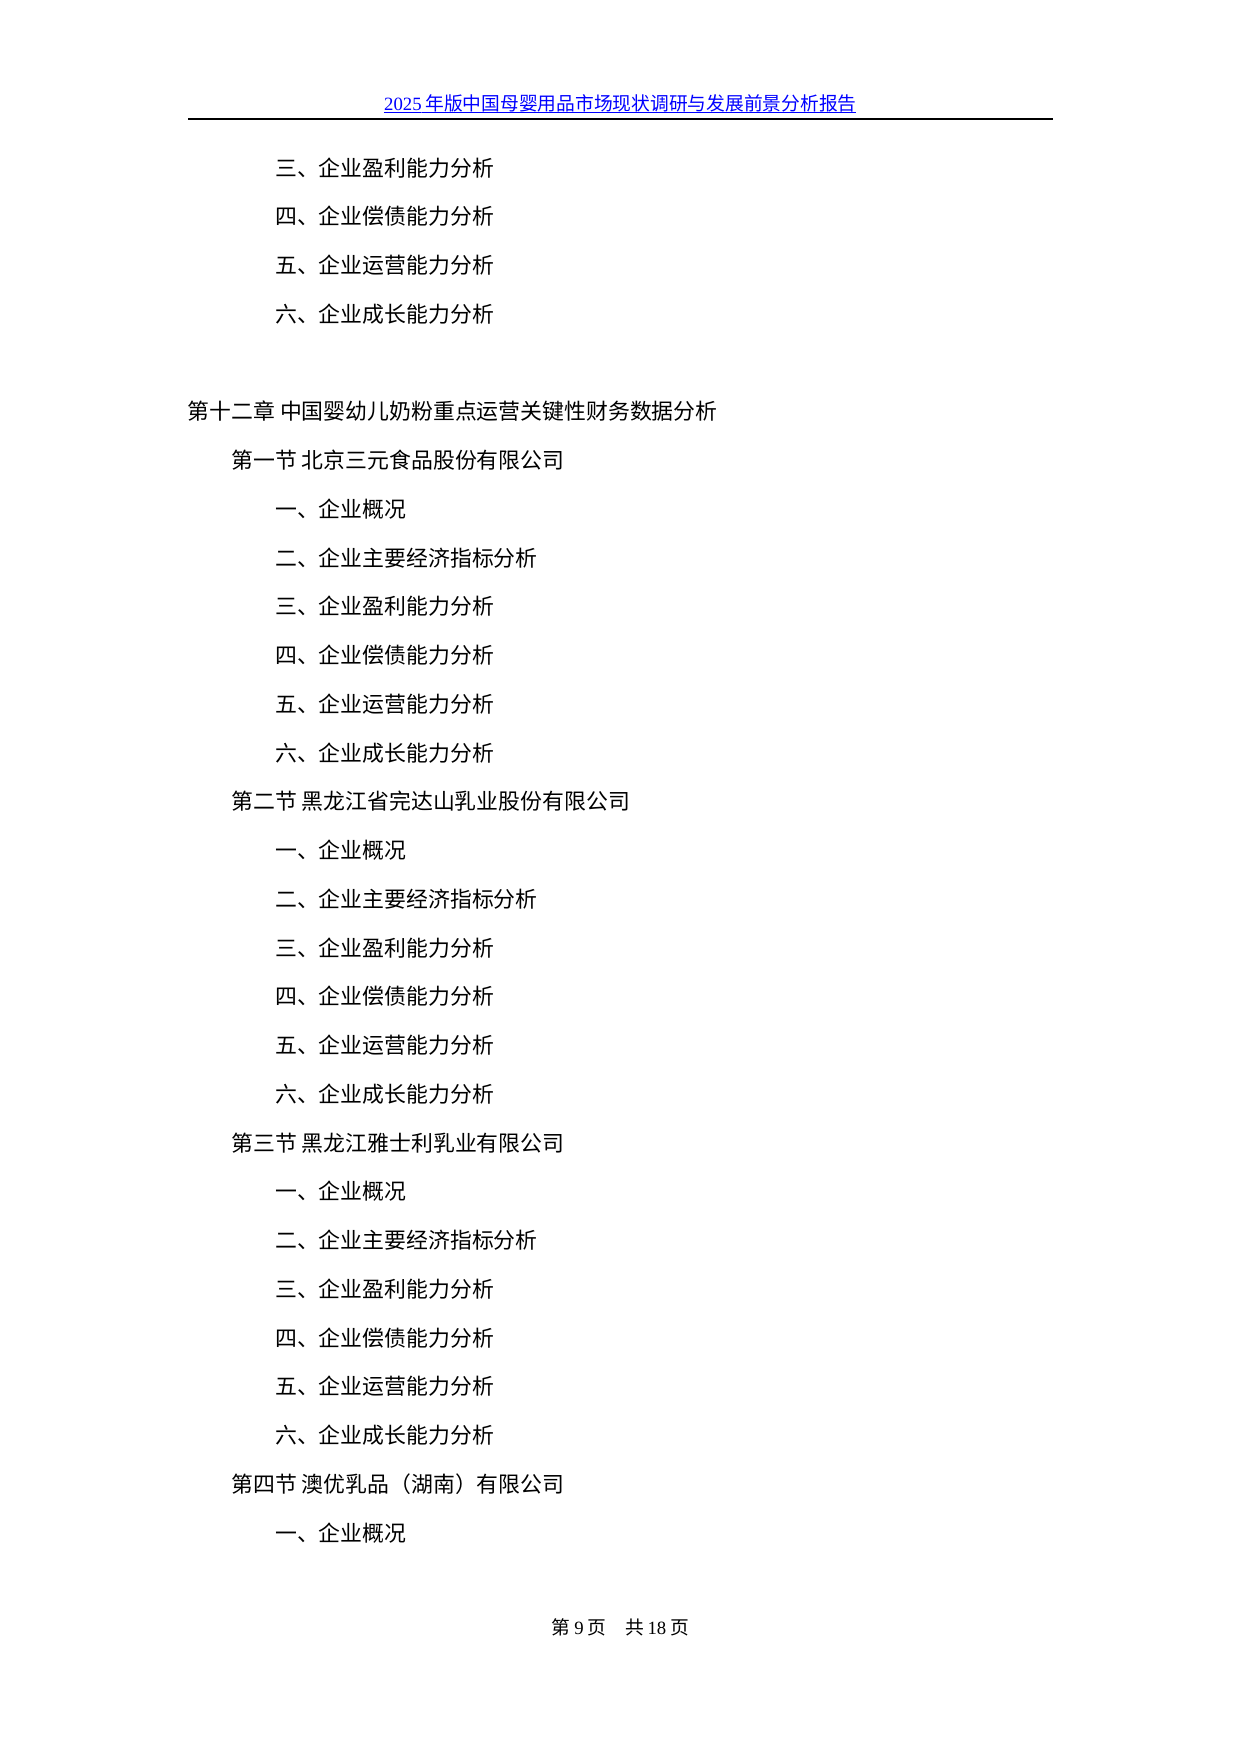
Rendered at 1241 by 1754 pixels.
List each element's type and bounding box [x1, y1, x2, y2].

text [187, 150, 1053, 1548]
